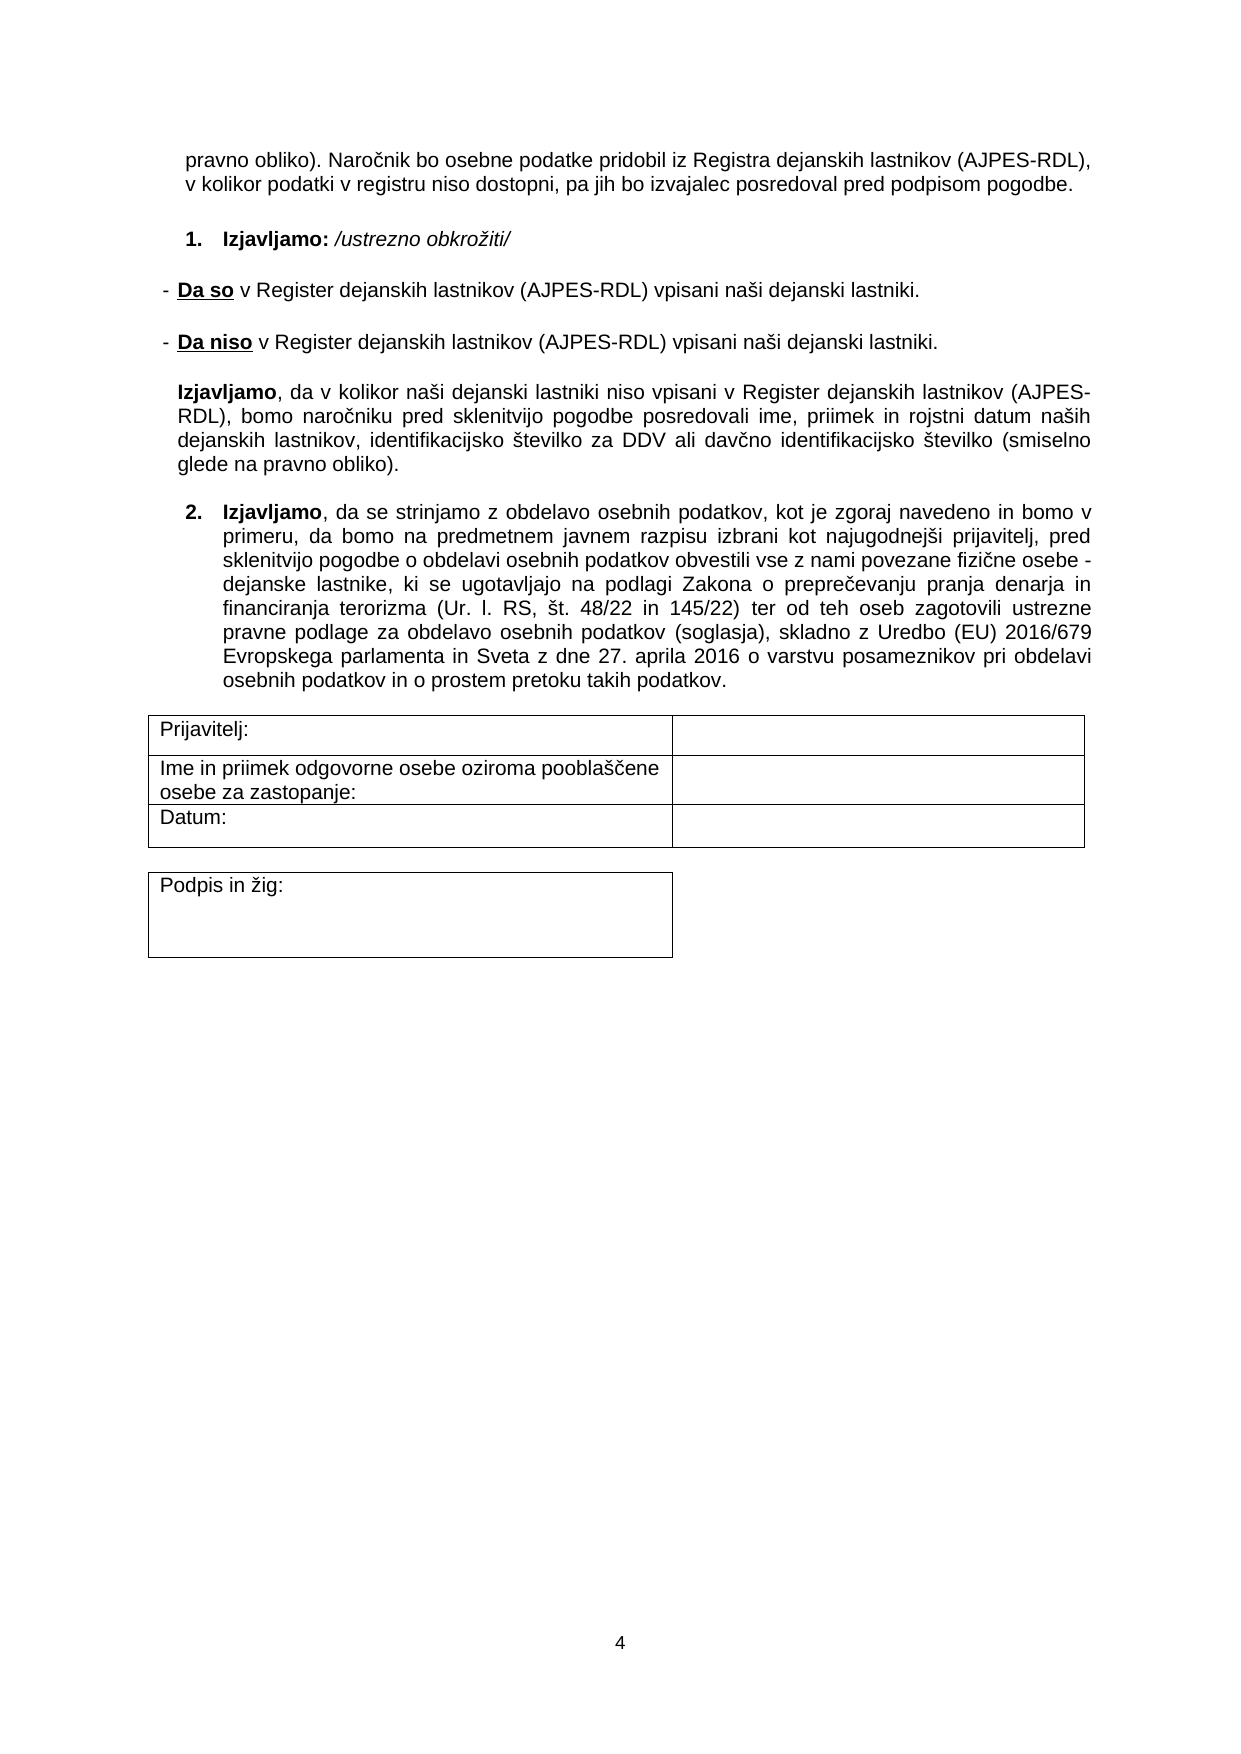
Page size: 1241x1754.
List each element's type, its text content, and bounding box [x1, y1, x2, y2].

list Da niso v Register dejanskih lastnikov (AJPES-RDL) vpisani naši dejanski lastniki. [162, 327, 1092, 356]
table_header [673, 716, 1084, 755]
table_cell [673, 805, 1084, 847]
list Da so v Register dejanskih lastnikov (AJPES-RDL) vpisani naši dejanski lastniki. [162, 275, 1092, 303]
table_header Podpis in žig: [149, 873, 672, 957]
table_cell Datum: [149, 805, 672, 847]
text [185, 148, 1092, 196]
table_cell [673, 756, 1084, 804]
list Izjavljamo, da v kolikor naši dejanski lastniki niso vpisani v Register dejanskih lastnikov (AJPES-RDL), bomo naročniku pred sklenitvijo pogodbe posredovali ime, priimek in rojstni datum naših dejanskih lastnikov, identifikacijsko številko za DDV ali davčno identifikacijsko številko (smiselno glede na pravno obliko). [177, 380, 1092, 476]
list Izjavljamo: /ustrezno obkrožiti/ [185, 224, 1092, 251]
table_cell Ime in priimek odgovorne osebe oziroma pooblaščene osebe za zastopanje: [149, 756, 672, 804]
table_header Prijavitelj: [149, 716, 672, 755]
list Izjavljamo, da se strinjamo z obdelavo osebnih podatkov, kot je zgoraj navedeno in bomo v primeru, da bomo na predmetnem javnem razpisu izbrani kot najugodnejši prijavitelj, pred sklenitvijo pogodbe o obdelavi osebnih podatkov obvestili vse z nami povezane fizične osebe - dejanske lastnike, ki se ugotavljajo na podlagi Zakona o preprečevanju pranja denarja in financiranja terorizma (Ur. l. RS, št. 48/22 in 145/22) ter od teh oseb zagotovili ustrezne pravne podlage za obdelavo osebnih podatkov (soglasja), skladno z Uredbo (EU) 2016/679 Evropskega parlamenta in Sveta z dne 27. aprila 2016 o varstvu posameznikov pri obdelavi osebnih podatkov in o prostem pretoku takih podatkov. [185, 500, 1092, 691]
